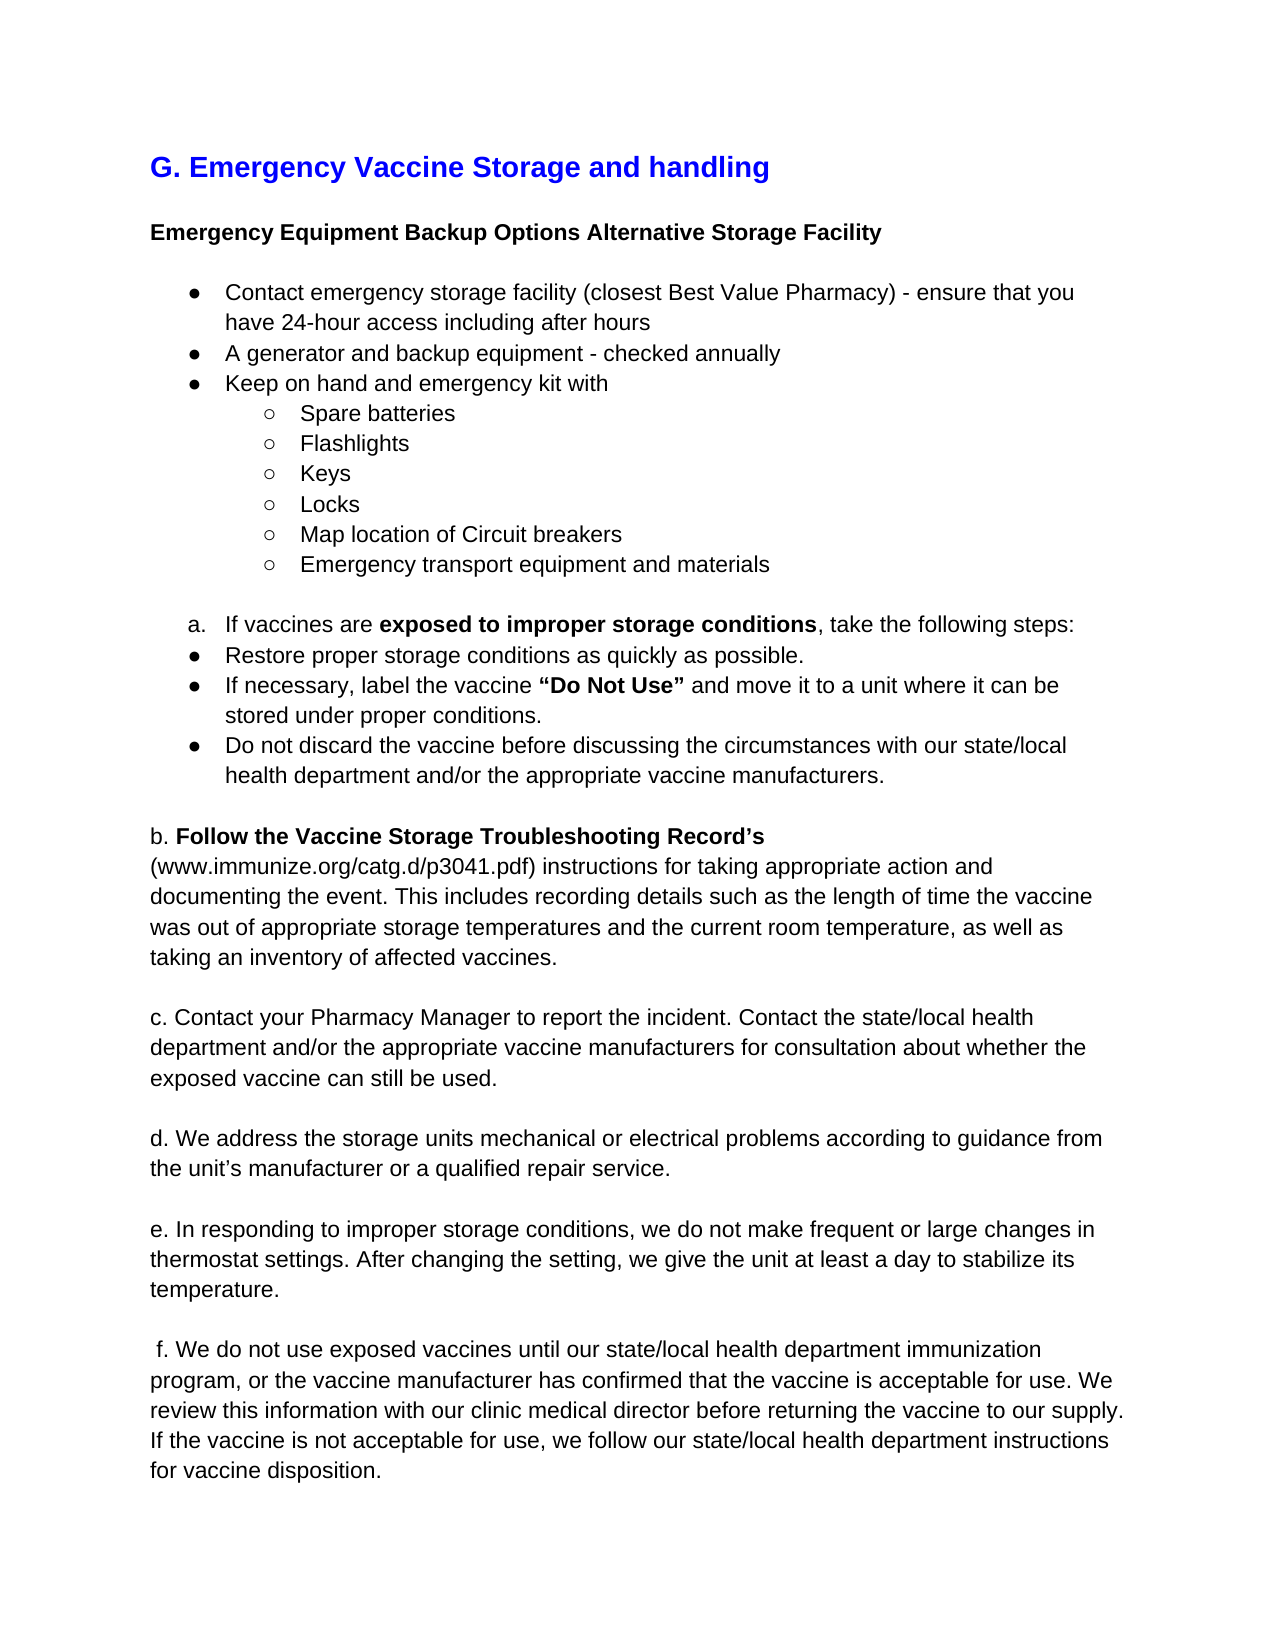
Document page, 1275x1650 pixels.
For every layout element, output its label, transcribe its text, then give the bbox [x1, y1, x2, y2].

text e. In responding to improper storage conditions, we do not make frequent or large changes in thermostat settings. After changing the setting, we give the unit at least a day to stabilize its temperature. [150, 1216, 1125, 1302]
text G. Emergency Vaccine Storage and handling [150, 150, 1125, 183]
list Emergency transport equipment and materials [262, 551, 1125, 577]
list If vaccines are exposed to improper storage conditions, take the following steps: [187, 611, 1125, 638]
list Map location of Circuit breakers [262, 521, 1125, 547]
list Keys [262, 460, 1125, 487]
list If necessary, label the vaccine “Do Not Use” and move it to a unit where it can be stored under proper conditions. [187, 672, 1125, 728]
text f. We do not use exposed vaccines until our state/local health department immunization program, or the vaccine manufacturer has confirmed that the vaccine is acceptable for use. We review this information with our clinic medical director before returning the vaccine to our supply. If the vaccine is not acceptable for use, we follow our state/local health department instructions for vaccine disposition. [150, 1336, 1125, 1484]
list Contact emergency storage facility (closest Best Value Pharmacy) - ensure that you have 24-hour access including after hours [187, 279, 1125, 336]
text d. We address the storage units mechanical or electrical problems according to guidance from the unit’s manufacturer or a qualified repair service. [150, 1125, 1125, 1182]
text b. Follow the Vaccine Storage Troubleshooting Record’s (www.immunize.org/catg.d/p3041.pdf) instructions for taking appropriate action and documenting the event. This includes recording details such as the length of time the vaccine was out of appropriate storage temperatures and the current room temperature, as well as taking an inventory of affected vaccines. [150, 823, 1125, 970]
list Locks [262, 491, 1125, 517]
list Flashlights [262, 430, 1125, 457]
list Restore proper storage conditions as quickly as possible. [187, 642, 1125, 668]
list Keep on hand and emergency kit with [187, 370, 1125, 396]
list Do not discard the vaccine before discussing the circumstances with our state/local health department and/or the appropriate vaccine manufacturers. [187, 732, 1125, 789]
list A generator and backup equipment - checked annually [187, 339, 1125, 366]
text Emergency Equipment Backup Options Alternative Storage Facility [150, 219, 1125, 245]
text c. Contact your Pharmacy Manager to report the incident. Contact the state/local health department and/or the appropriate vaccine manufacturers for consultation about whether the exposed vaccine can still be used. [150, 1004, 1125, 1091]
list Spare batteries [262, 400, 1125, 426]
